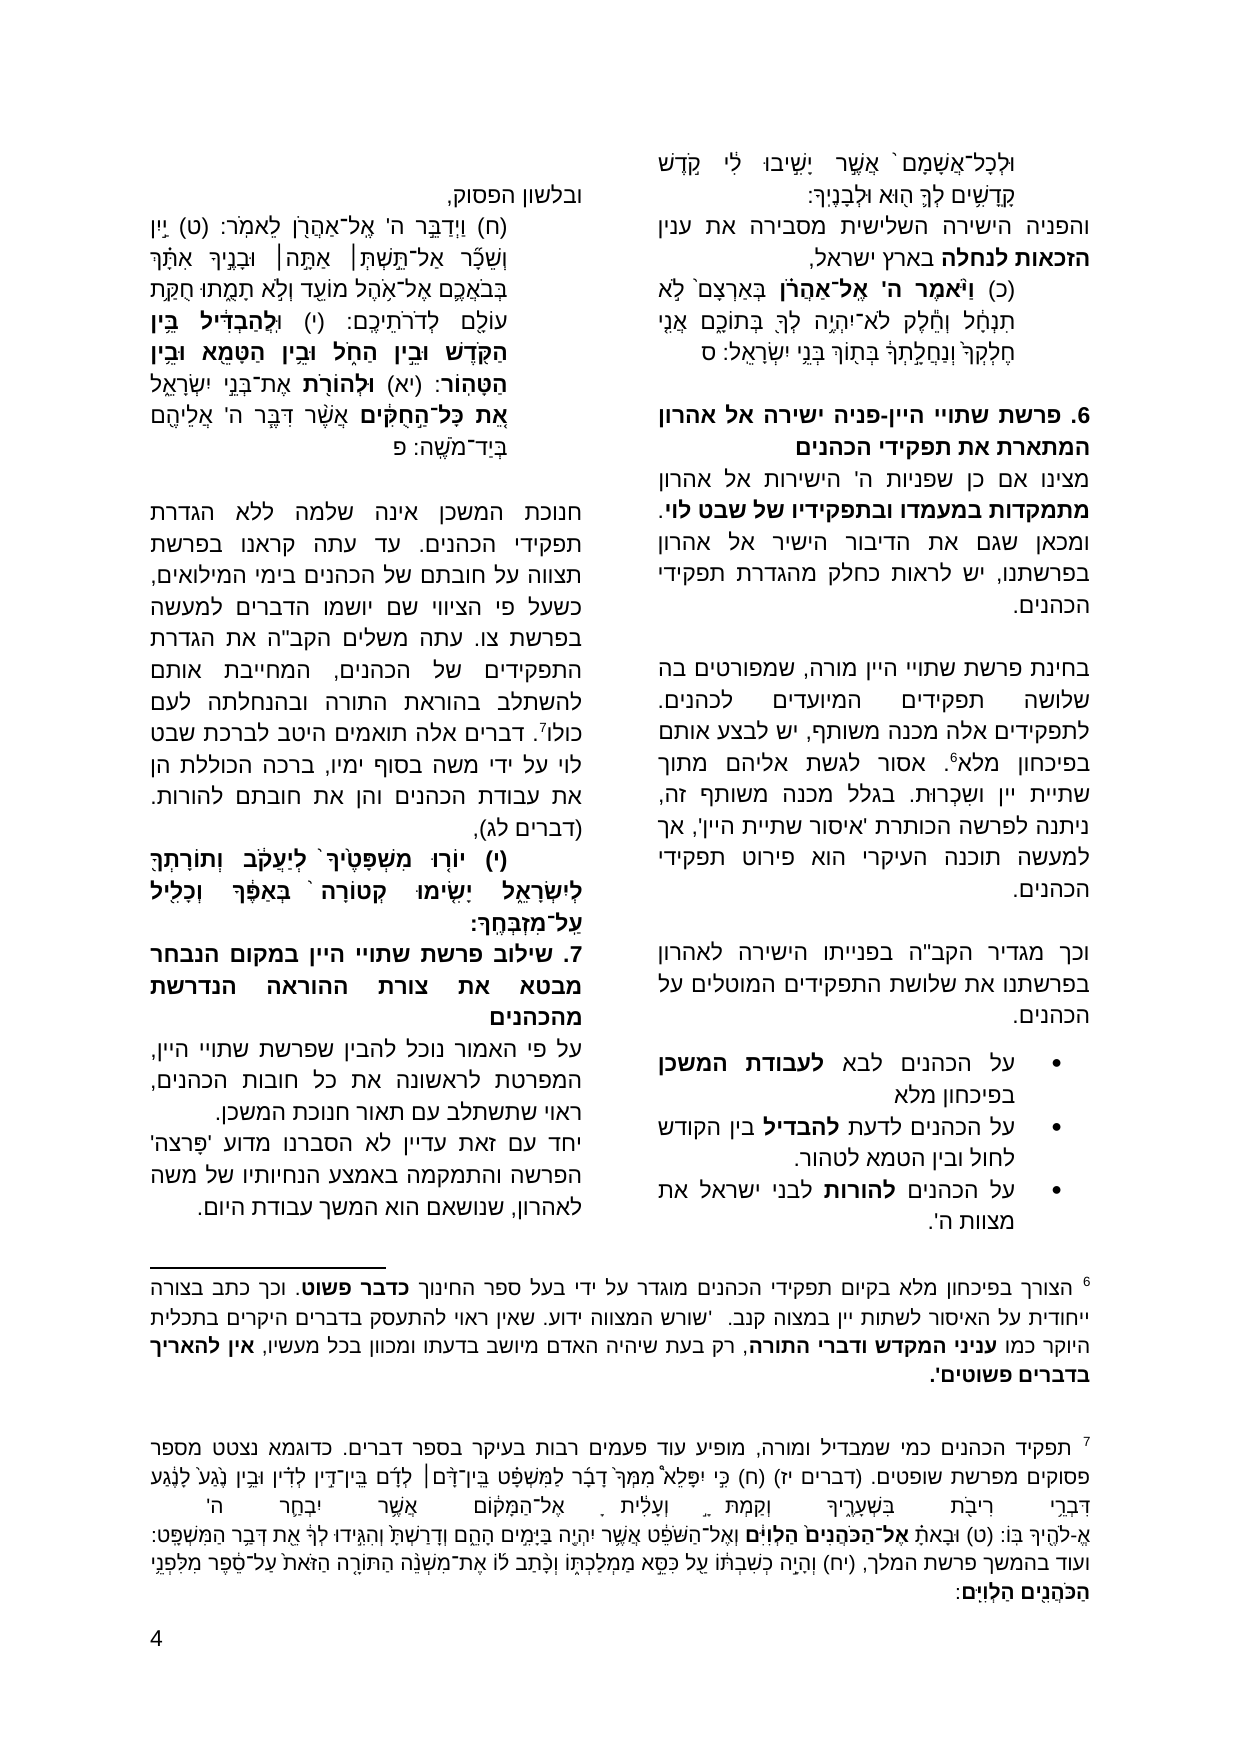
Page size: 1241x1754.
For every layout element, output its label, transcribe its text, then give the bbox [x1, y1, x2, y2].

text 7. שילוב פרשת שתויי היין במקום הנבחר מבטא את צורת ההוראה הנדרשת מהכהנים [150, 941, 583, 1031]
text על פי האמור נוכל להבין שפרשת שתויי היין, המפרטת לראשונה את כל חובות הכהנים, ראוי שתשתלב עם תאור חנוכת המשכן. [150, 1036, 583, 1125]
list על הכהנים לבא לעבודת המשכן בפיכחון מלא [658, 1050, 1053, 1108]
text חנוכת המשכן אינה שלמה ללא הגדרת תפקידי הכהנים. עד עתה קראנו בפרשת תצווה על חובתם של הכהנים בימי המילואים, כשעל פי הציווי שם יושמו הדברים למעשה בפרשת צו. עתה משלים הקב"ה את הגדרת התפקידים של הכהנים, המחייבת אותם להשתלב בהוראת התורה ובהנחלתה לעם כולו. דברים אלה תואמים היטב לברכת שבט לוי על ידי משה בסוף ימיו, ברכה הכוללת הן את עבודת הכהנים והן את חובתם להורות. (דברים לג), [150, 499, 583, 841]
text בחינת פרשת שתויי היין מורה, שמפורטים בה שלושה תפקידים המיועדים לכהנים. לתפקידים אלה מכנה משותף, יש לבצע אותם בפיכחון מלא. אסור לגשת אליהם מתוך שתיית יין ושִכְרוּת. בגלל מכנה משותף זה, ניתנה לפרשה הכותרת 'איסור שתיית היין', אך למעשה תוכנה העיקרי הוא פירוט תפקידי הכהנים. [658, 655, 1090, 902]
list על הכהנים לדעת להבדיל בין הקודש לחול ובין הטמא לטהור. [658, 1113, 1053, 1171]
list על הכהנים להורות לבני ישראל את מצוות ה'. [658, 1177, 1053, 1234]
text (כ) וַיֹּ֨אמֶר ה' אֶֽל־אַהֲרֹ֗ן בְּאַרְצָם֙ לֹ֣א תִנְחָ֔ל וְחֵ֕לֶק לֹא־יִהְיֶ֥ה לְךָ֖ בְּתוֹכָ֑ם אֲנִ֤י חֶלְקְךָ֙ וְנַחֲלָ֣תְךָ֔ בְּת֖וֹךְ בְּנֵ֥י יִשְׂרָאֵֽל: ס [658, 276, 1015, 366]
text וכך מגדיר הקב"ה בפנייתו הישירה לאהרון בפרשתנו את שלושת התפקידים המוטלים על הכהנים. [658, 939, 1090, 1028]
text 6. פרשת שתויי היין-פניה ישירה אל אהרון המתארת את תפקידי הכהנים [658, 402, 1090, 460]
text (ח) וַיְדַבֵּ֣ר ה' אֶֽל־אַהֲרֹ֖ן לֵאמֹֽר: (ט) יַ֣יִן וְשֵׁכָ֞ר אַל־תֵּ֣שְׁתְּ׀ אַתָּ֣ה׀ וּבָנֶ֣יךָ אִתָּ֗ךְ בְּבֹאֲכֶ֛ם אֶל־אֹ֥הֶל מוֹעֵ֖ד וְלֹ֣א תָמֻ֑תוּ חֻקַּ֥ת עוֹלָ֖ם לְדֹרֹתֵיכֶֽם: (י) וּֽלֲהַבְדִּ֔יל בֵּ֥ין הַקֹּ֖דֶשׁ וּבֵ֣ין הַחֹ֑ל וּבֵ֥ין הַטָּמֵ֖א וּבֵ֥ין הַטָּהֽוֹר: (יא) וּלְהוֹרֹ֖ת אֶת־בְּנֵ֣י יִשְׂרָאֵ֑ל אֵ֚ת כָּל־הַ֣חֻקִּ֔ים אֲשֶׁ֨ר דִּבֶּ֧ר ה' אֲלֵיהֶ֖ם בְּיַד־מֹשֶֽׁה: פ [150, 213, 508, 460]
text והפניה הישירה השלישית מסבירה את ענין הזכאות לנחלה בארץ ישראל, [658, 213, 1090, 271]
text מצינו אם כן שפניות ה' הישירות אל אהרון מתמקדות במעמדו ובתפקידיו של שבט לוי. ומכאן שגם את הדיבור הישיר אל אהרון בפרשתנו, יש לראות כחלק מהגדרת תפקידי הכהנים. [658, 466, 1090, 618]
text (י) יוֹר֤וּ מִשְׁפָּטֶ֙יךָ֙ לְיַעֲקֹ֔ב וְתוֹרָתְךָ֖ לְיִשְׂרָאֵ֑ל יָשִׂ֤ימוּ קְטוֹרָה֙ בְּאַפֶּ֔ךָ וְכָלִ֖יל עַֽל־מִזְבְּחֶֽךָ: [150, 846, 583, 936]
text ובלשון הפסוק, [150, 182, 583, 208]
text יחד עם זאת עדיין לא הסברנו מדוע 'פָּרצה' הפרשה והתמקמה באמצע הנחיותיו של משה לאהרון, שנושאם הוא המשך עבודת היום. [150, 1130, 583, 1220]
